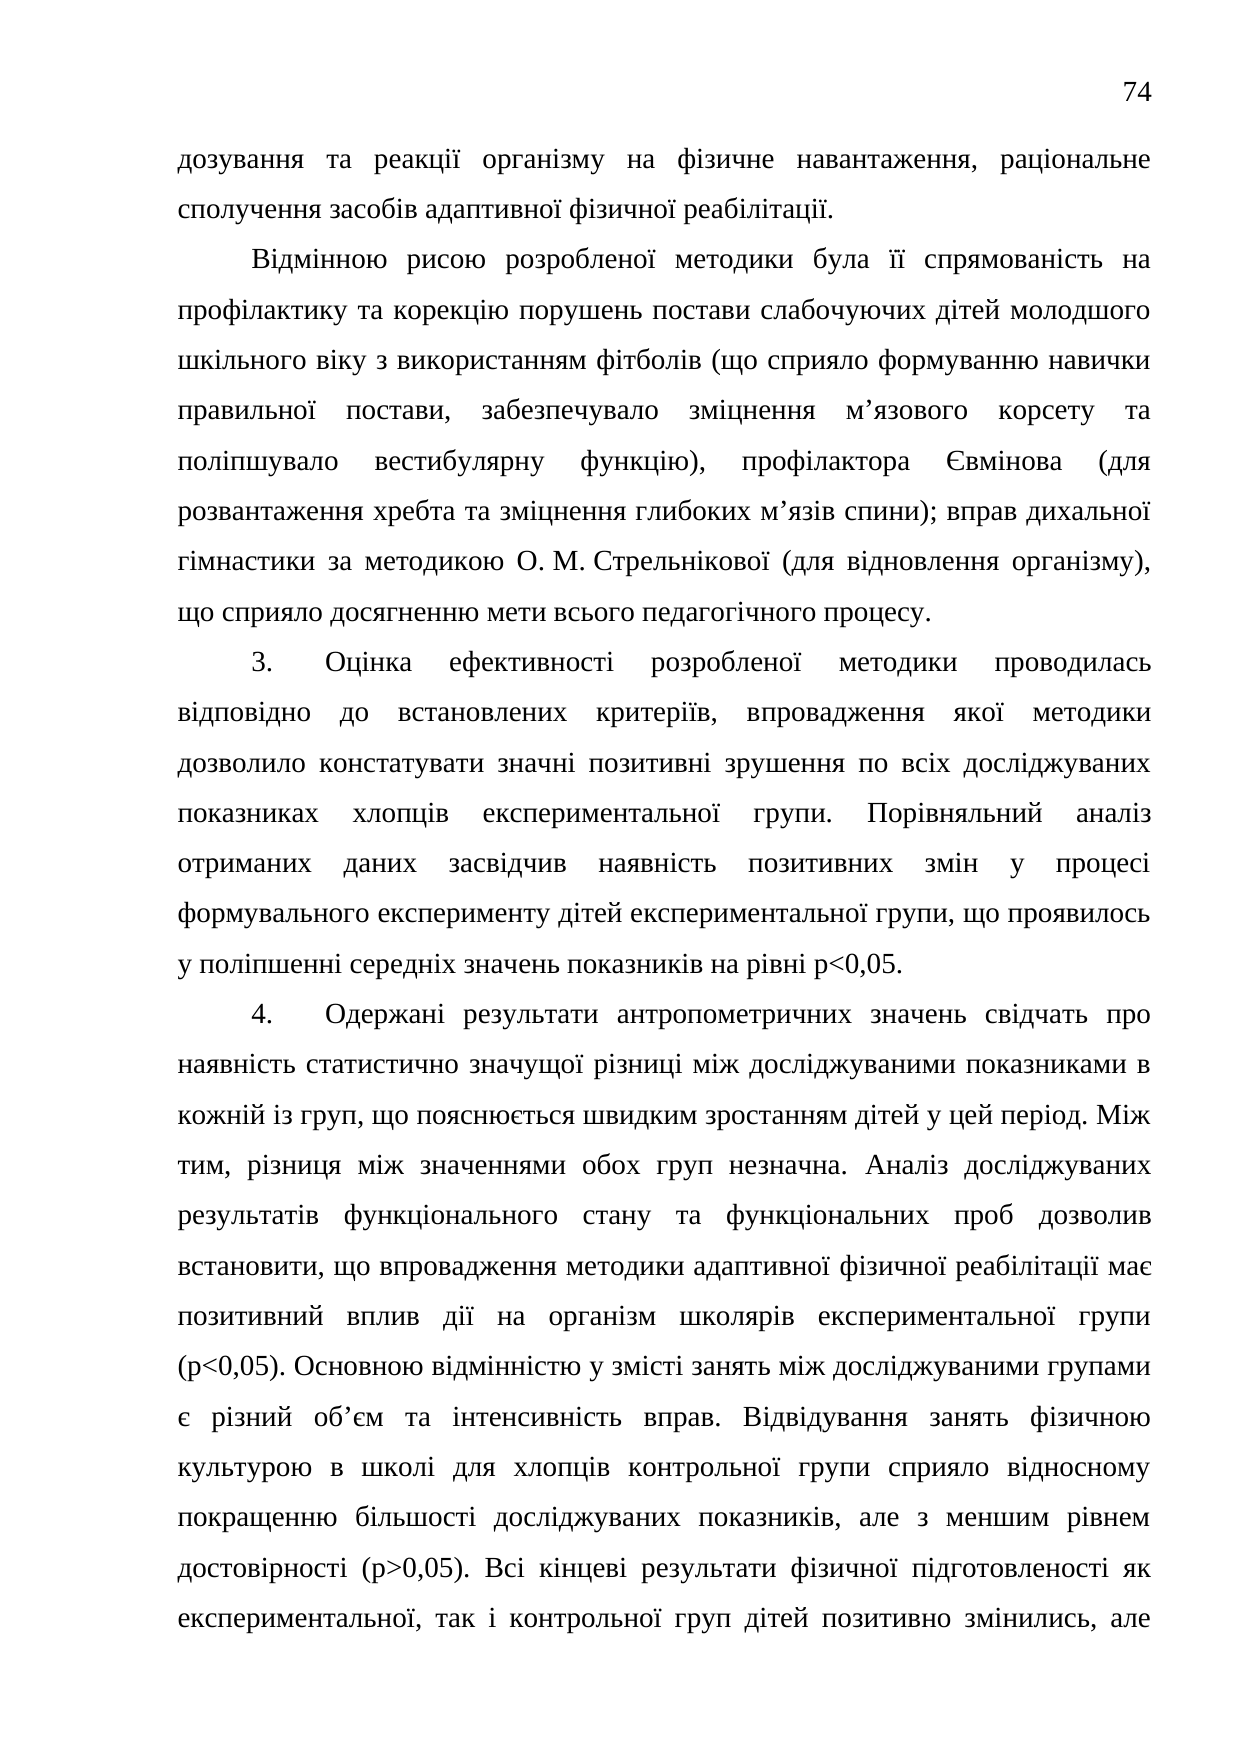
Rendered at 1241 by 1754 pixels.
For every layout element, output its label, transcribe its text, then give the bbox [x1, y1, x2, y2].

list Оцінка ефективності розробленої методики проводилась відповідно до встановлених критеріїв, впровадження якої методики дозволило констатувати значні позитивні зрушення по всіх досліджуваних показниках хлопців експериментальної групи. Порівняльний аналіз отриманих даних засвідчив наявність позитивних змін у процесі формувального експерименту дітей експериментальної групи, що проявилось у поліпшенні середніх значень показників на рівні р<0,05. [177, 644, 1152, 979]
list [177, 141, 1152, 225]
text Відмінною рисою розробленої методики була її спрямованість на профілактику та корекцію порушень постави слабочуючих дітей молодшого шкільного віку з використанням фітболів (що сприяло формуванню навички правильної постави, забезпечувало зміцнення м’язового корсету та поліпшувало вестибулярну функцію), профілактора Євмінова (для розвантаження хребта та зміцнення глибоких м’язів спини); вправ дихальної гімнастики за методикою О. М. Стрельнікової (для відновлення організму), що сприяло досягненню мети всього педагогічного процесу. [177, 242, 1152, 627]
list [177, 996, 1152, 1633]
